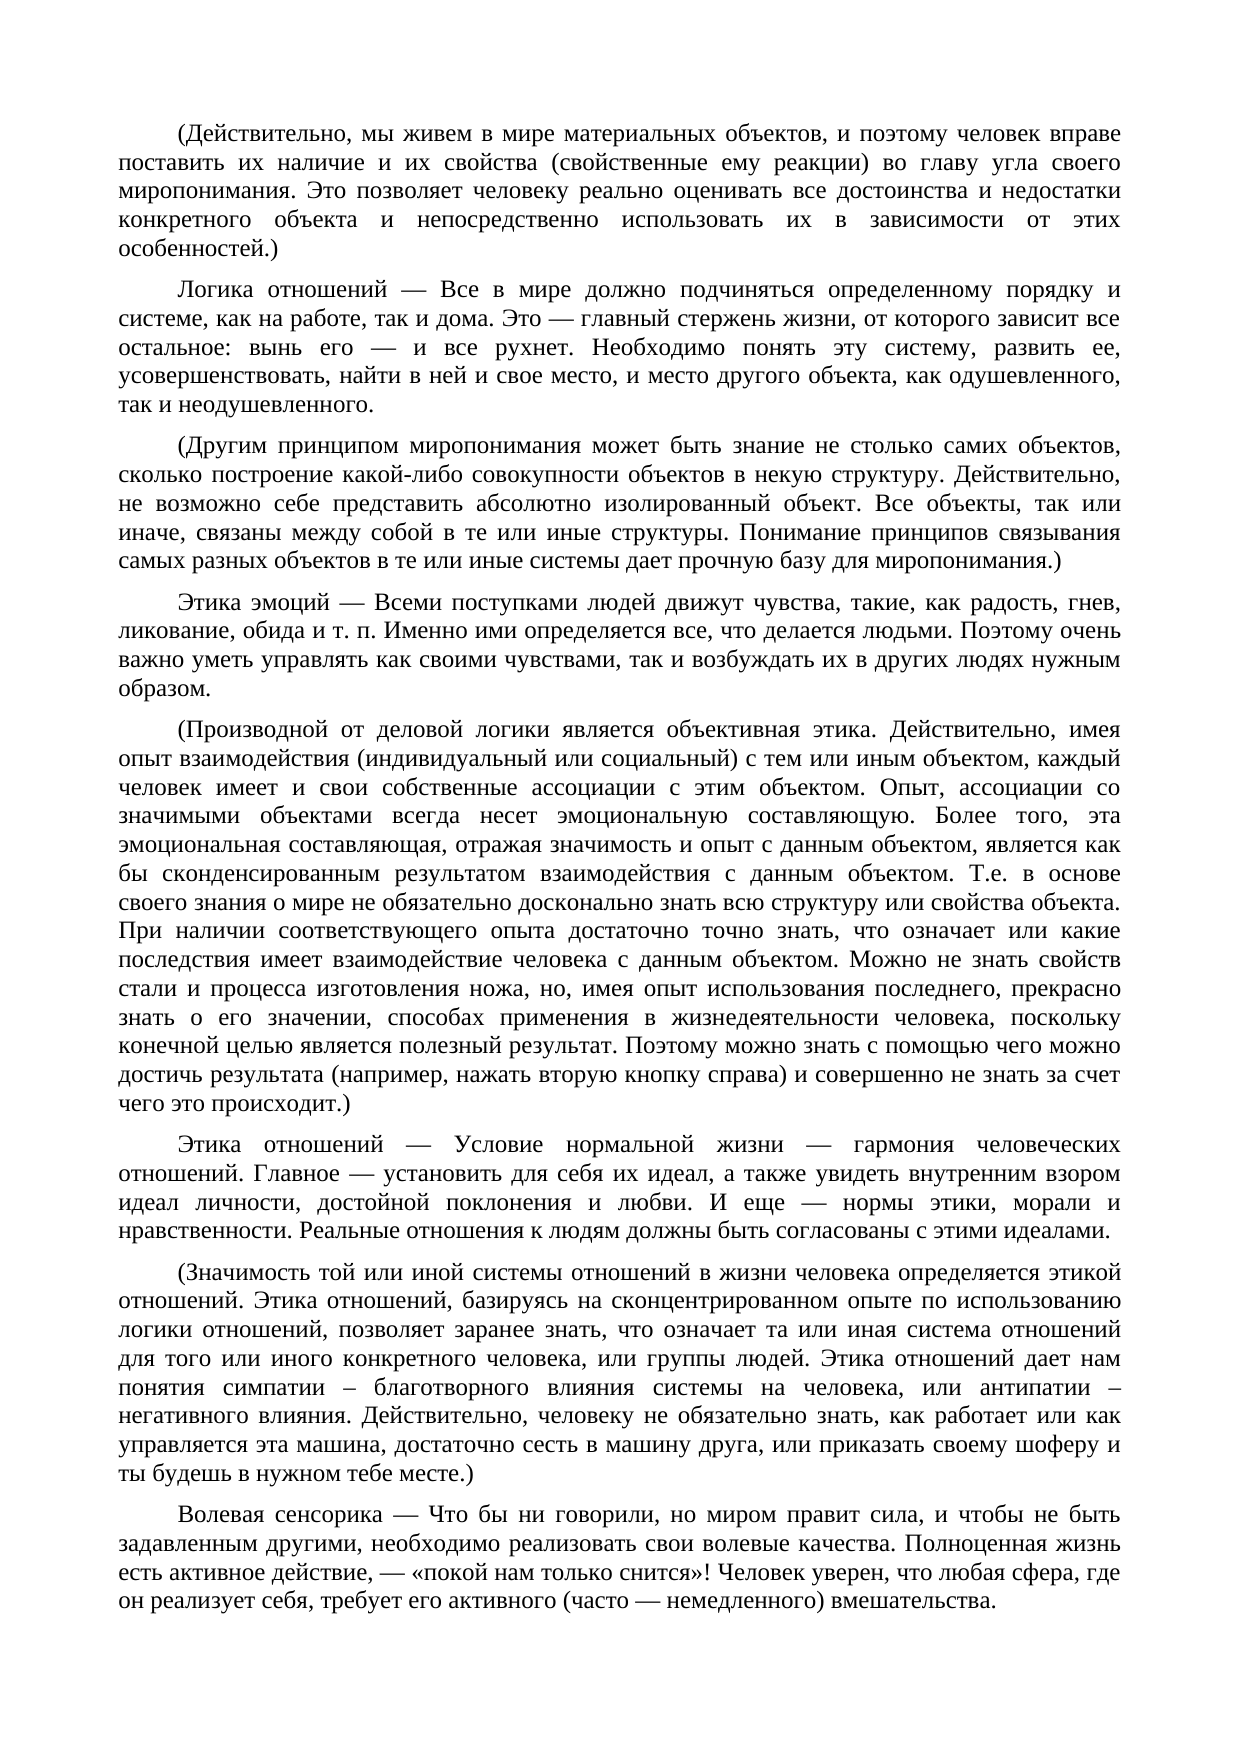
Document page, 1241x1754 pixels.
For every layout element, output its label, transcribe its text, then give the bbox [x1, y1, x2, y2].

text (Производной от деловой логики является объективная этика. Действительно, имея опыт взаимодействия (индивидуальный или социальный) с тем или иным объектом, каждый человек имеет и свои собственные ассоциации с этим объектом. Опыт, ассоциации со значимыми объектами всегда несет эмоциональную составляющую. Более того, эта эмоциональная составляющая, отражая значимость и опыт с данным объектом, является как бы сконденсированным результатом взаимодействия с данным объектом. Т.е. в основе своего знания о мире не обязательно досконально знать всю структуру или свойства объекта. При наличии соответствующего опыта достаточно точно знать, что означает или какие последствия имеет взаимодействие человека с данным объектом. Можно не знать свойств стали и процесса изготовления ножа, но, имея опыт использования последнего, прекрасно знать о его значении, способах применения в жизнедеятельности человека, поскольку конечной целью является полезный результат. Поэтому можно знать с помощью чего можно достичь результата (например, нажать вторую кнопку справа) и совершенно не знать за счет чего это происходит.) [118, 714, 1122, 1117]
text Этика эмоций — Всеми поступками людей движут чувства, такие, как радость, гнев, ликование, обида и т. п. Именно ими определяется все, что делается людьми. Поэтому очень важно уметь управлять как своими чувствами, так и возбуждать их в других людях нужным образом. [118, 587, 1122, 702]
text (Действительно, мы живем в мире материальных объектов, и поэтому человек вправе поставить их наличие и их свойства (свойственные ему реакции) во главу угла своего миропонимания. Это позволяет человеку реально оценивать все достоинства и недостатки конкретного объекта и непосредственно использовать их в зависимости от этих особенностей.) [118, 118, 1122, 262]
text Этика отношений — Условие нормальной жизни — гармония человеческих отношений. Главное — установить для себя их идеал, а также увидеть внутренним взором идеал личности, достойной поклонения и любви. И еще — нормы этики, морали и нравственности. Реальные отношения к людям должны быть согласованы с этими идеалами. [118, 1129, 1122, 1244]
text (Значимость той или иной системы отношений в жизни человека определяется этикой отношений. Этика отношений, базируясь на сконцентрированном опыте по использованию логики отношений, позволяет заранее знать, что означает та или иная система отношений для того или иного конкретного человека, или группы людей. Этика отношений дает нам понятия симпатии – благотворного влияния системы на человека, или антипатии – негативного влияния. Действительно, человеку не обязательно знать, как работает или как управляется эта машина, достаточно сесть в машину друга, или приказать своему шоферу и ты будешь в нужном тебе месте.) [118, 1257, 1122, 1487]
text Волевая сенсорика — Что бы ни говорили, но миром правит сила, и чтобы не быть задавленным другими, необходимо реализовать свои волевые качества. Полноценная жизнь есть активное действие, — «покой нам только снится»! Человек уверен, что любая сфера, где он реализует себя, требует его активного (часто — немедленного) вмешательства. [118, 1499, 1122, 1614]
text Логика отношений — Все в мире должно подчиняться определенному порядку и системе, как на работе, так и дома. Это — главный стержень жизни, от которого зависит все остальное: вынь его — и все рухнет. Необходимо понять эту систему, развить ее, усовершенствовать, найти в ней и свое место, и место другого объекта, как одушевленного, так и неодушевленного. [118, 274, 1122, 418]
text (Другим принципом миропонимания может быть знание не столько самих объектов, сколько построение какой-либо совокупности объектов в некую структуру. Действительно, не возможно себе представить абсолютно изолированный объект. Все объекты, так или иначе, связаны между собой в те или иные структуры. Понимание принципов связывания самых разных объектов в те или иные системы дает прочную базу для миропонимания.) [118, 431, 1122, 574]
